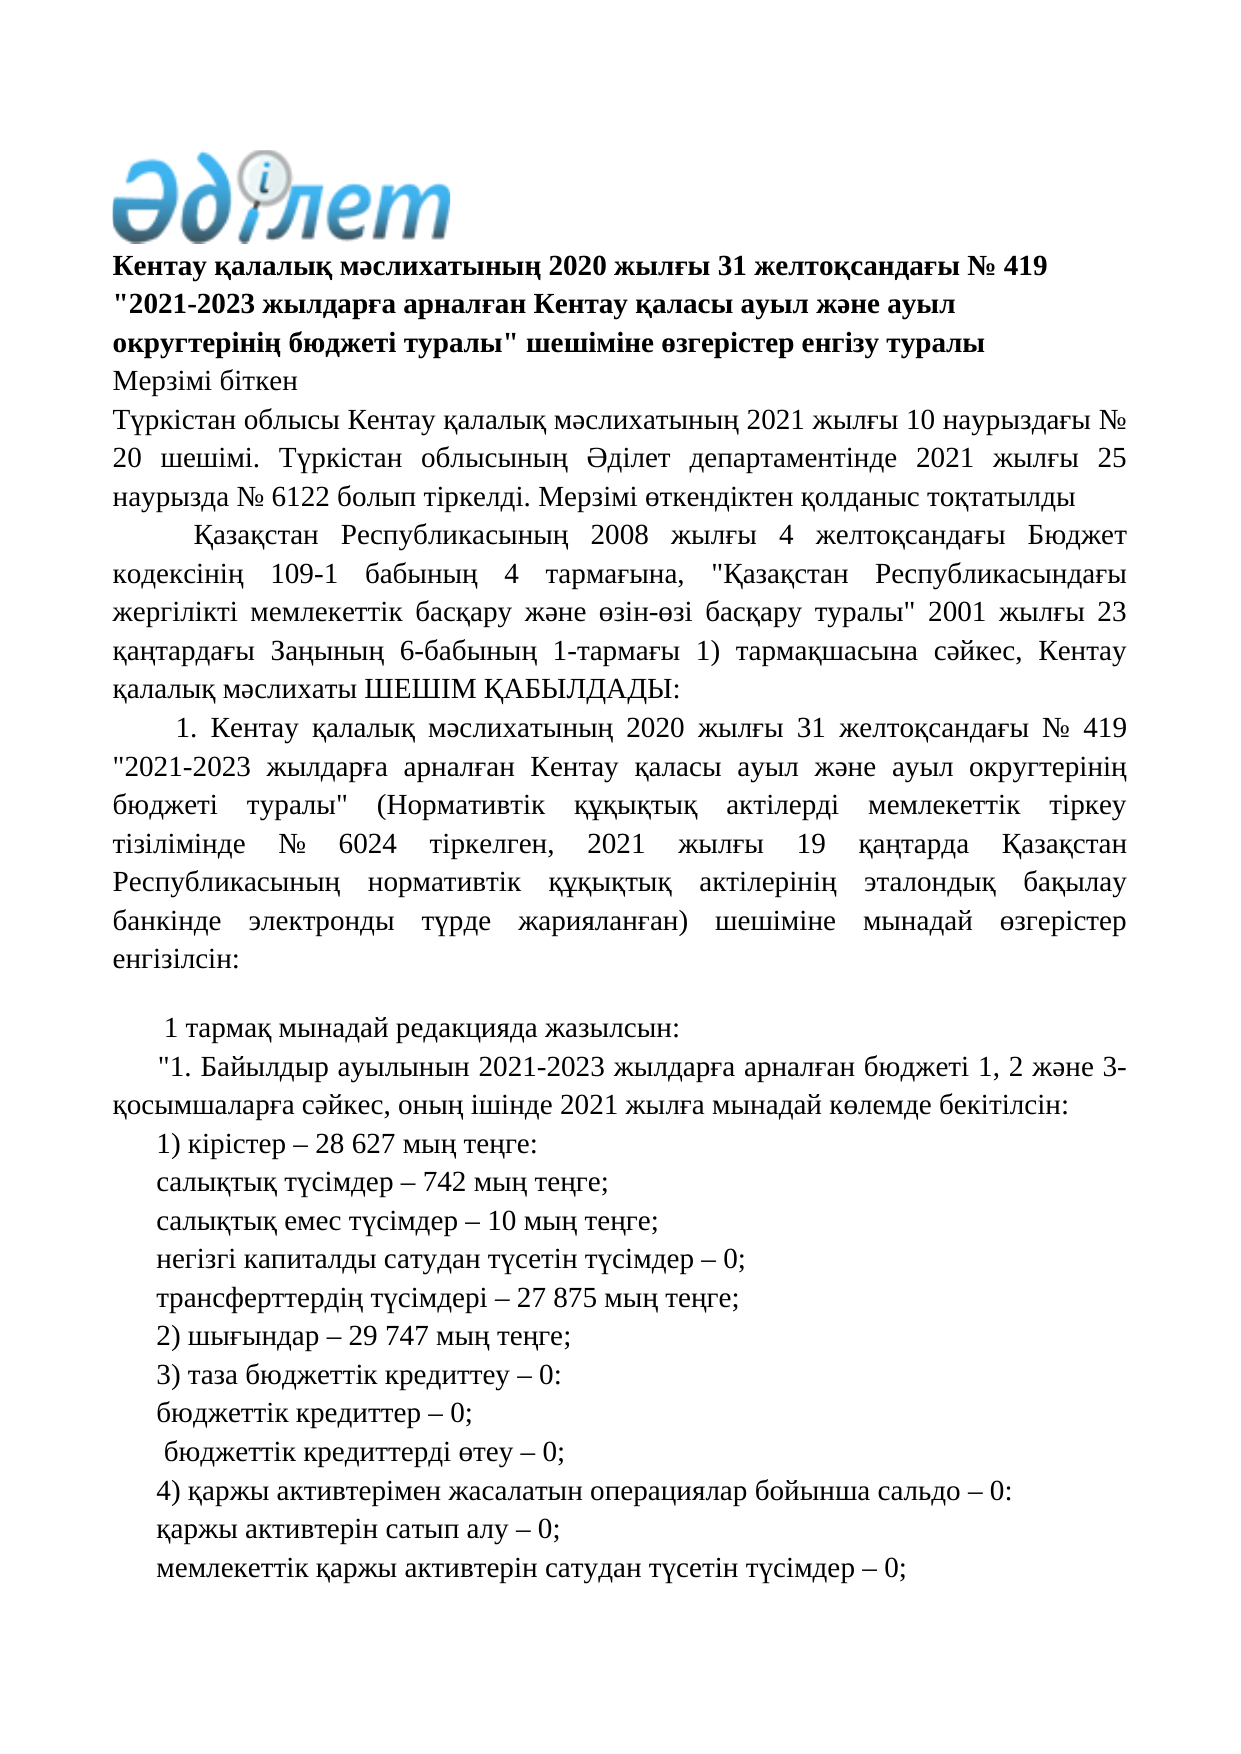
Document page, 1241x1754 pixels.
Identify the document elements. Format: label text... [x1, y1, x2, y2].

text қаржы активтерін сатып алу – 0; [112, 1511, 1128, 1545]
text 4) қаржы активтерімен жасалатын операциялар бойынша сальдо – 0: [112, 1473, 1128, 1506]
text Қазақстан Республикасының 2008 жылғы 4 желтоқсандағы Бюджет кодексінің 109-1 бабының 4 тармағына, "Қазақстан Республикасындағы жергілікті мемлекеттік басқару және өзін-өзі басқару туралы" 2001 жылғы 23 қаңтардағы Заңының 6-бабының 1-тармағы 1) тармақшасына сәйкес, Кентау қалалық мәслихаты ШЕШІМ ҚАБЫЛДАДЫ: [112, 517, 1128, 705]
text 1. Кентау қалалық мәслихатының 2020 жылғы 31 желтоқсандағы № 419 "2021-2023 жылдарға арналған Кентау қаласы ауыл және ауыл округтерінің бюджеті туралы" (Нормативтік құқықтық актілерді мемлекеттік тіркеу тізілімінде № 6024 тіркелген, 2021 жылғы 19 қаңтарда Қазақстан Республикасының нормативтік құқықтық актілерінің эталондық бақылау банкінде электронды түрде жарияланған) шешіміне мынадай өзгерістер енгізілсін: [112, 710, 1128, 975]
text мемлекеттік қаржы активтерін сатудан түсетін түсімдер – 0; [112, 1550, 1128, 1583]
text Мерзімі біткен [112, 363, 1128, 397]
text Түркістан облысы Кентау қалалық мәслихатының 2021 жылғы 10 наурыздағы № 20 шешiмi. Түркістан облысының Әдiлет департаментiнде 2021 жылғы 25 наурызда № 6122 болып тiркелдi. Мерзімі өткендіктен қолданыс тоқтатылды [112, 402, 1128, 512]
text негiзгi капиталды сатудан түсетiн түсiмдер – 0; [112, 1241, 1128, 1275]
text трансферттердiң түсiмдерi – 27 875 мың теңге; [112, 1280, 1128, 1313]
text салықтық түсiмдер – 742 мың теңге; [112, 1164, 1128, 1198]
picture [112, 150, 451, 244]
text 3) таза бюджеттiк кредиттеу – 0: [112, 1357, 1128, 1391]
text 1) кiрiстер – 28 627 мың теңге: [112, 1126, 1128, 1159]
text бюджеттік кредиттерді өтеу – 0; [112, 1434, 1128, 1468]
text бюджеттік кредиттер – 0; [112, 1396, 1128, 1429]
text 1 тармақ мынадай редакцияда жазылсын: [112, 1010, 1128, 1044]
text салықтық емес түсiмдер – 10 мың теңге; [112, 1203, 1128, 1236]
text 2) шығындар – 29 747 мың теңге; [112, 1318, 1128, 1352]
text "1. Байылдыр ауылынын 2021-2023 жылдарға арналған бюджеті 1, 2 және 3-қосымшаларға сәйкес, оның ішінде 2021 жылға мынадай көлемде бекiтiлсiн: [112, 1049, 1128, 1121]
text Кентау қалалық мәслихатының 2020 жылғы 31 желтоқсандағы № 419 "2021-2023 жылдарға арналған Кентау қаласы ауыл және ауыл округтерінің бюджеті туралы" шешіміне өзгерістер енгізу туралы [112, 248, 1128, 358]
